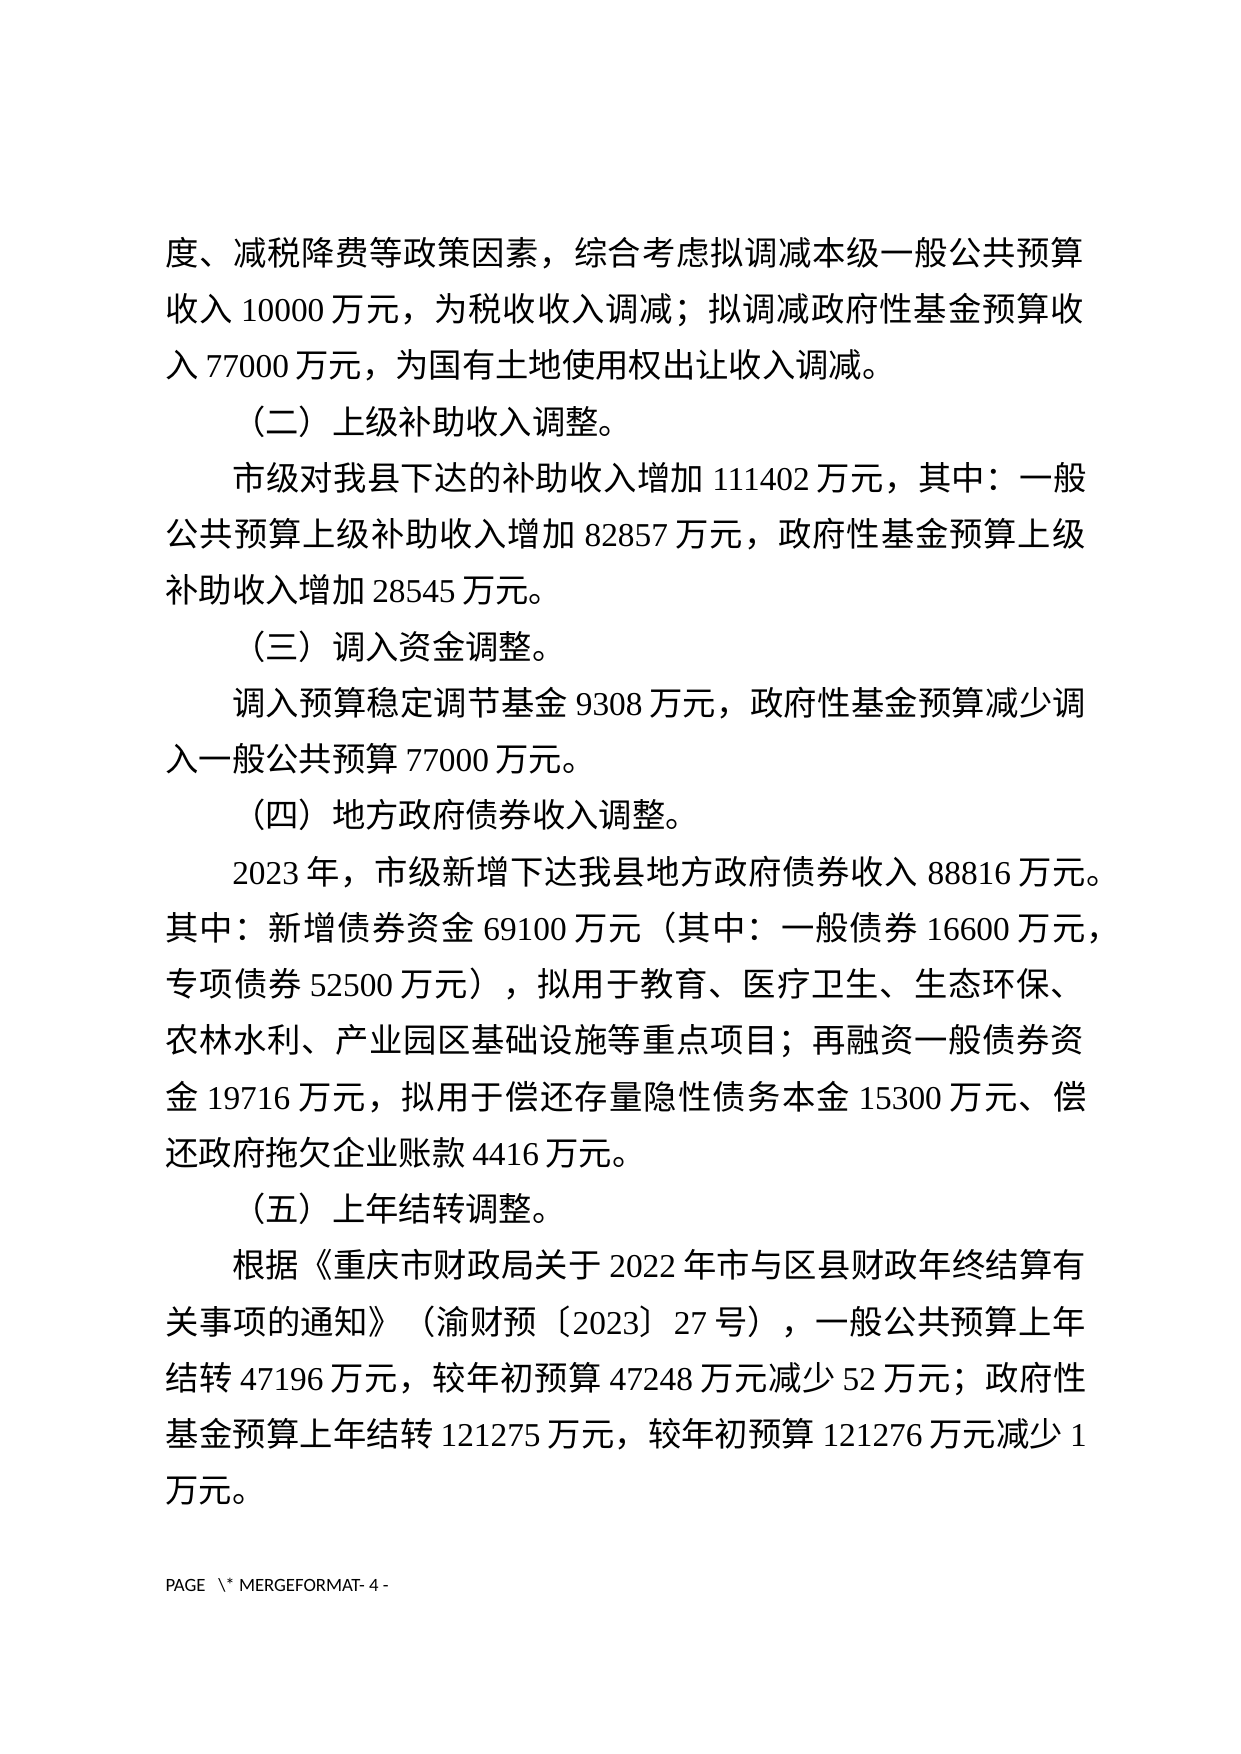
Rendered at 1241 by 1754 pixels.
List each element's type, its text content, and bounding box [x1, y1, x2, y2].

text （三）调入资金调整。 [165, 614, 1087, 670]
text （四）地方政府债券收入调整。 [165, 783, 1087, 839]
text 2023年，市级新增下达我县地方政府债券收入88816万元。其中：新增债券资金69100万元（其中：一般债券16600万元，专项债券52500万元），拟用于教育、医疗卫生、生态环保、农林水利、产业园区基础设施等重点项目；再融资一般债券资金19716万元，拟用于偿还存量隐性债务本金15300万元、偿还政府拖欠企业账款4416万元。 [165, 839, 1087, 1177]
text （五）上年结转调整。 [165, 1177, 1087, 1233]
text 市级对我县下达的补助收入增加111402万元，其中：一般公共预算上级补助收入增加82857万元，政府性基金预算上级补助收入增加28545万元。 [165, 445, 1087, 614]
text （二）上级补助收入调整。 [165, 389, 1087, 445]
text 调入预算稳定调节基金9308万元，政府性基金预算减少调入一般公共预算77000万元。 [165, 670, 1087, 783]
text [165, 220, 1087, 389]
text 根据《重庆市财政局关于2022年市与区县财政年终结算有关事项的通知》（渝财预〔2023〕27号），一般公共预算上年结转47196万元，较年初预算47248万元减少52万元；政府性基金预算上年结转121275万元，较年初预算121276万元减少1万元。 [165, 1233, 1087, 1514]
